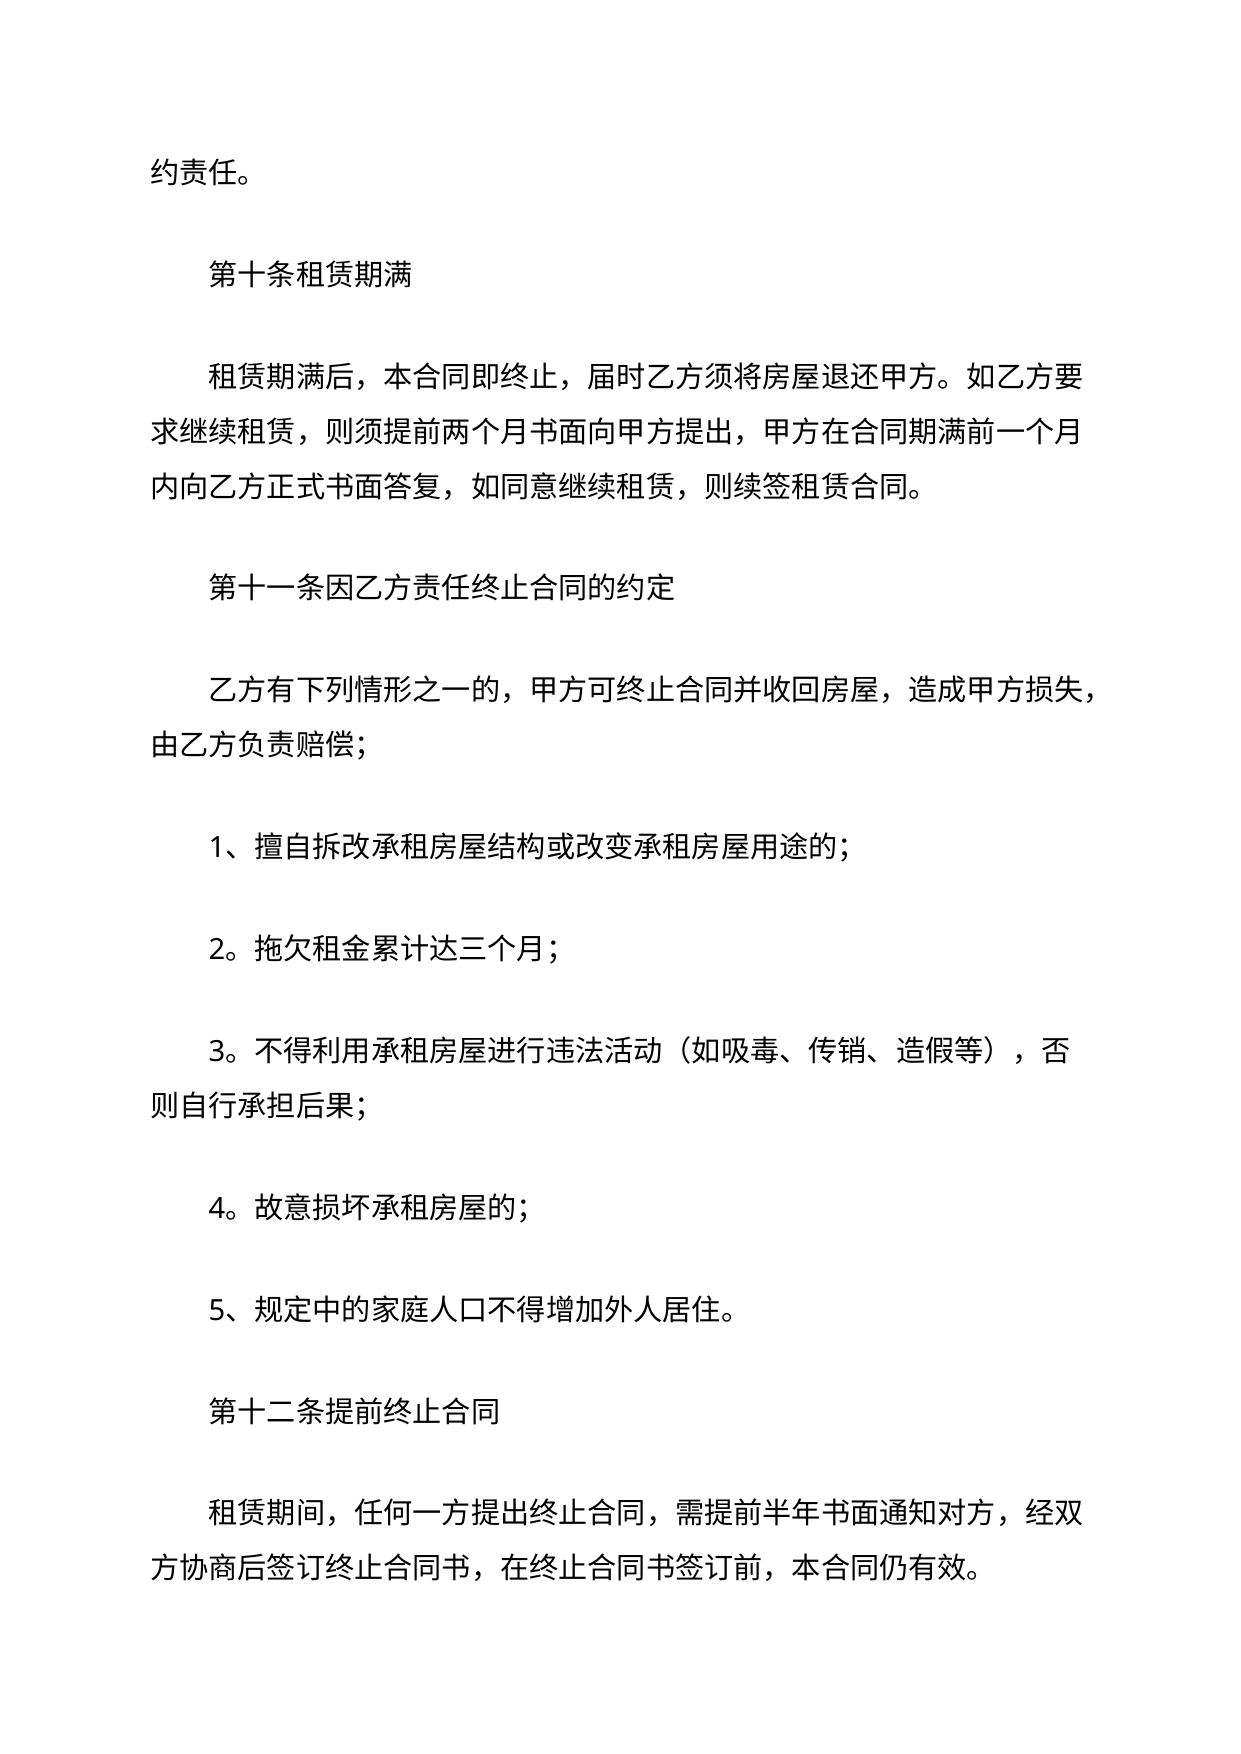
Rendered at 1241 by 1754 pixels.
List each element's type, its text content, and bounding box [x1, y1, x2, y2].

text 租赁期间，任何一方提出终止合同，需提前半年书面通知对方，经双方协商后签订终止合同书，在终止合同书签订前，本合同仍有效。 [150, 1490, 1090, 1587]
text 4。故意损坏承租房屋的； [150, 1184, 1090, 1227]
text 第十条租赁期满 [150, 252, 1090, 294]
text 租赁期满后，本合同即终止，届时乙方须将房屋退还甲方。如乙方要求继续租赁，则须提前两个月书面向甲方提出，甲方在合同期满前一个月内向乙方正式书面答复，如同意继续租赁，则续签租赁合同。 [150, 353, 1090, 506]
text 5、规定中的家庭人口不得增加外人居住。 [150, 1286, 1090, 1329]
text 3。不得利用承租房屋进行违法活动（如吸毒、传销、造假等），否则自行承担后果； [150, 1027, 1090, 1125]
text 1、擅自拆改承租房屋结构或改变承租房屋用途的； [150, 823, 1090, 866]
text 2。拖欠租金累计达三个月； [150, 926, 1090, 968]
text 第十二条提前终止合同 [150, 1388, 1090, 1431]
text 乙方有下列情形之一的，甲方可终止合同并收回房屋，造成甲方损失，由乙方负责赔偿； [150, 667, 1090, 764]
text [150, 150, 1090, 192]
text 第十一条因乙方责任终止合同的约定 [150, 565, 1090, 607]
